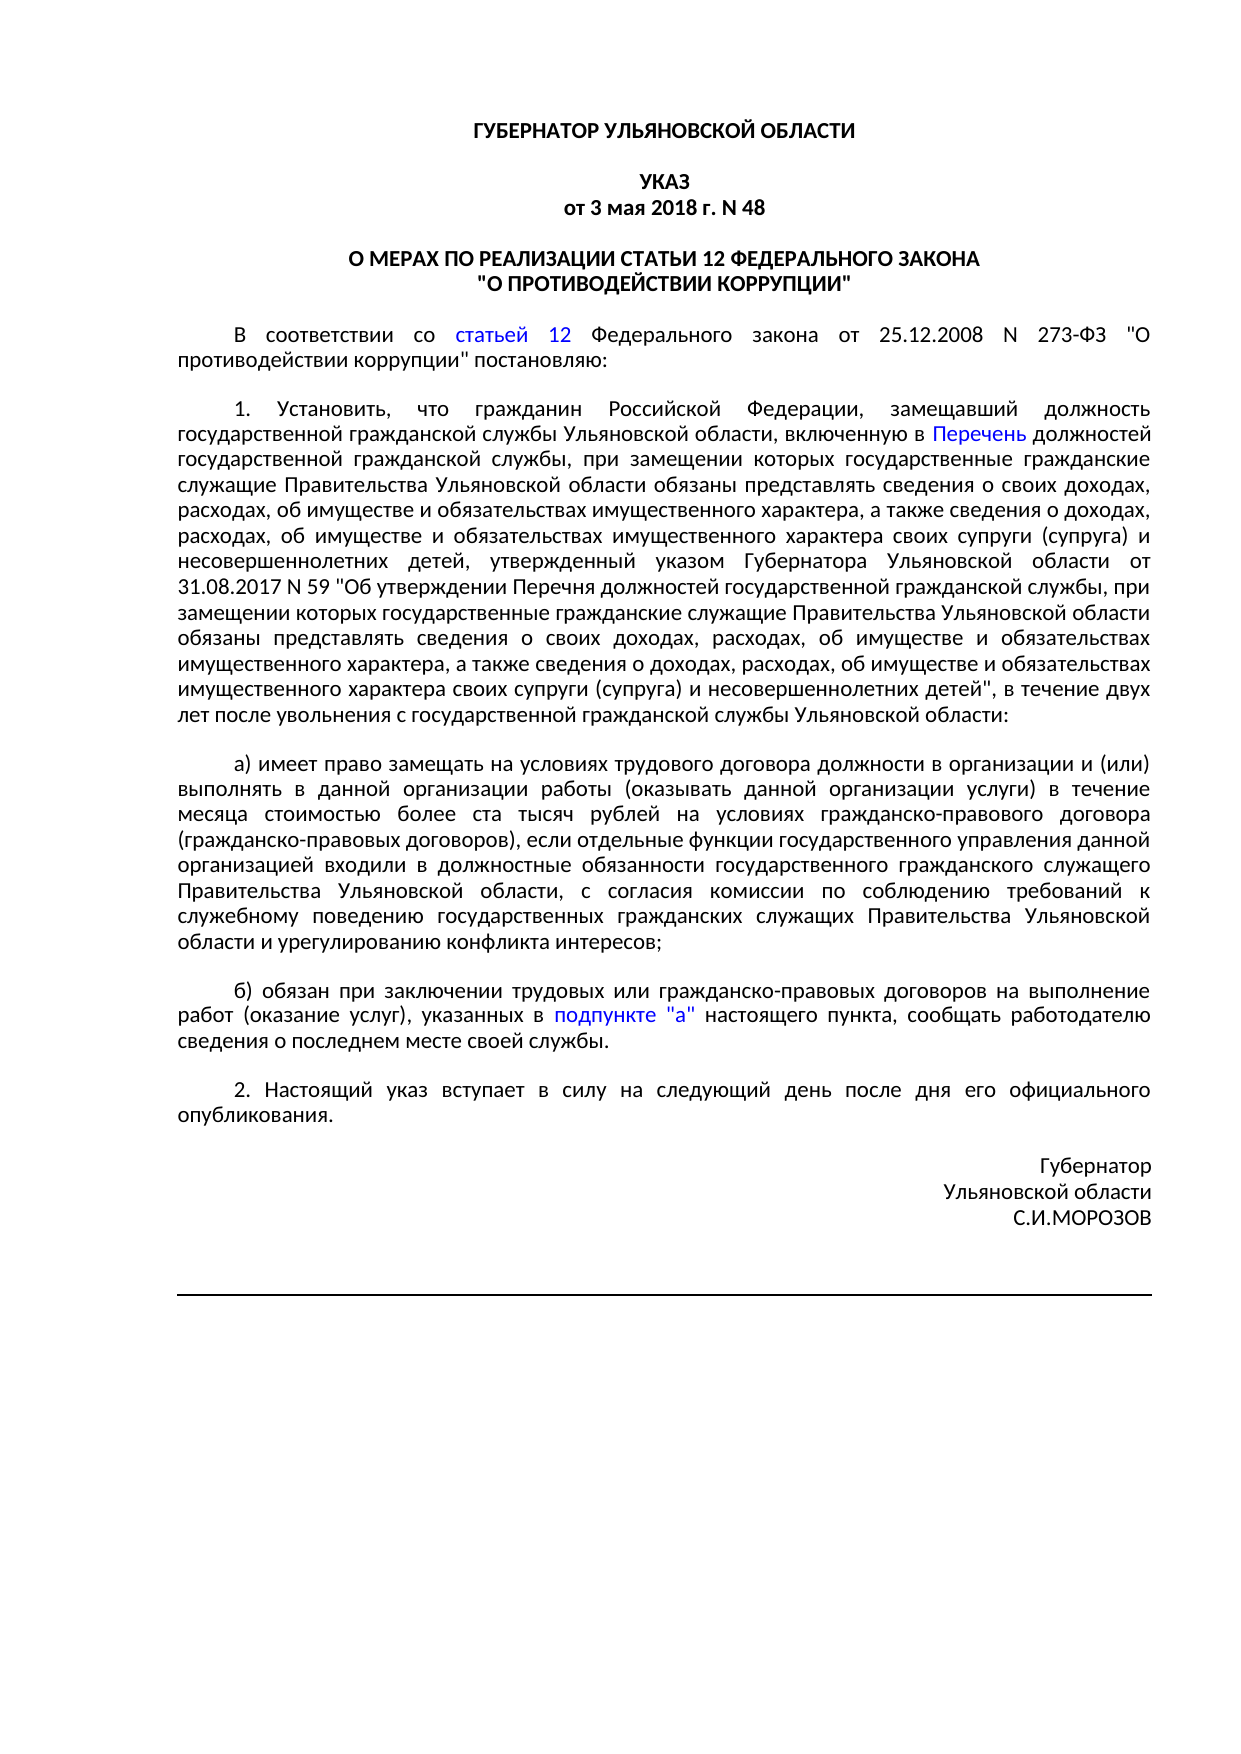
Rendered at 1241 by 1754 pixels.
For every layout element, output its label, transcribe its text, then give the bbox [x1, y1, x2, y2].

text УКАЗ [177, 169, 1152, 194]
text б) обязан при заключении трудовых или гражданско-правовых договоров на выполнение работ (оказание услуг), указанных в подпункте "а" настоящего пункта, сообщать работодателю сведения о последнем месте своей службы. [177, 978, 1152, 1054]
text С.И.МОРОЗОВ [177, 1205, 1152, 1230]
text ГУБЕРНАТОР УЛЬЯНОВСКОЙ ОБЛАСТИ [177, 118, 1152, 143]
text О МЕРАХ ПО РЕАЛИЗАЦИИ СТАТЬИ 12 ФЕДЕРАЛЬНОГО ЗАКОНА [177, 246, 1152, 271]
text В соответствии со статьей 12 Федерального закона от 25.12.2008 N 273-ФЗ "О противодействии коррупции" постановляю: [177, 322, 1152, 373]
text а) имеет право замещать на условиях трудового договора должности в организации и (или) выполнять в данной организации работы (оказывать данной организации услуги) в течение месяца стоимостью более ста тысяч рублей на условиях гражданско-правового договора (гражданско-правовых договоров), если отдельные функции государственного управления данной организацией входили в должностные обязанности государственного гражданского служащего Правительства Ульяновской области, с согласия комиссии по соблюдению требований к служебному поведению государственных гражданских служащих Правительства Ульяновской области и урегулированию конфликта интересов; [177, 751, 1152, 955]
text 1. Установить, что гражданин Российской Федерации, замещавший должность государственной гражданской службы Ульяновской области, включенную в Перечень должностей государственной гражданской службы, при замещении которых государственные гражданские служащие Правительства Ульяновской области обязаны представлять сведения о своих доходах, расходах, об имуществе и обязательствах имущественного характера, а также сведения о доходах, расходах, об имуществе и обязательствах имущественного характера своих супруги (супруга) и несовершеннолетних детей, утвержденный указом Губернатора Ульяновской области от 31.08.2017 N 59 "Об утверждении Перечня должностей государственной гражданской службы, при замещении которых государственные гражданские служащие Правительства Ульяновской области обязаны представлять сведения о своих доходах, расходах, об имуществе и обязательствах имущественного характера, а также сведения о доходах, расходах, об имуществе и обязательствах имущественного характера своих супруги (супруга) и несовершеннолетних детей", в течение двух лет после увольнения с государственной гражданской службы Ульяновской области: [177, 396, 1152, 728]
text "О ПРОТИВОДЕЙСТВИИ КОРРУПЦИИ" [177, 271, 1152, 297]
text Ульяновской области [177, 1179, 1152, 1204]
text от 3 мая 2018 г. N 48 [177, 195, 1152, 220]
text Губернатор [177, 1154, 1152, 1179]
text 2. Настоящий указ вступает в силу на следующий день после дня его официального опубликования. [177, 1077, 1152, 1128]
